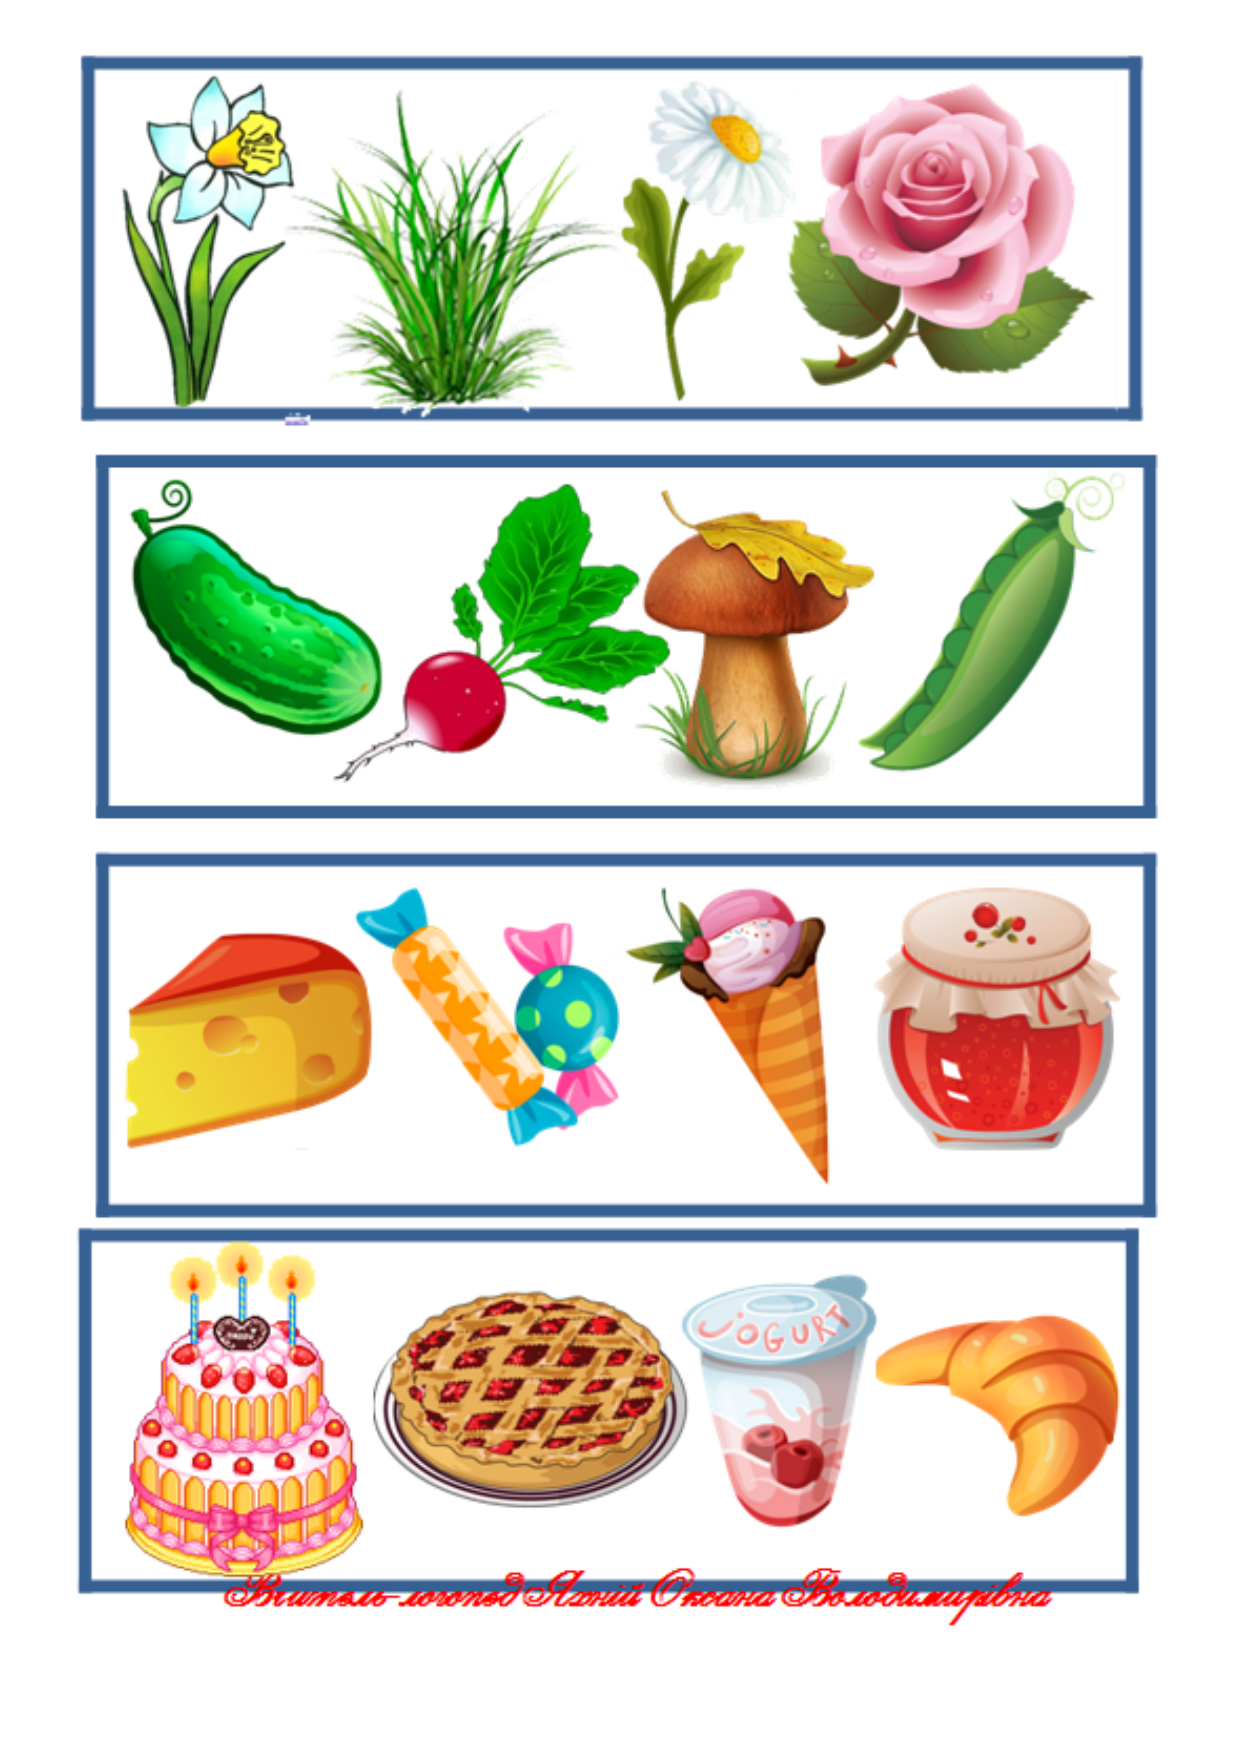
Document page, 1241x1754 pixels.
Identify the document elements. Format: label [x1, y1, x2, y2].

picture [67, 29, 1173, 1632]
